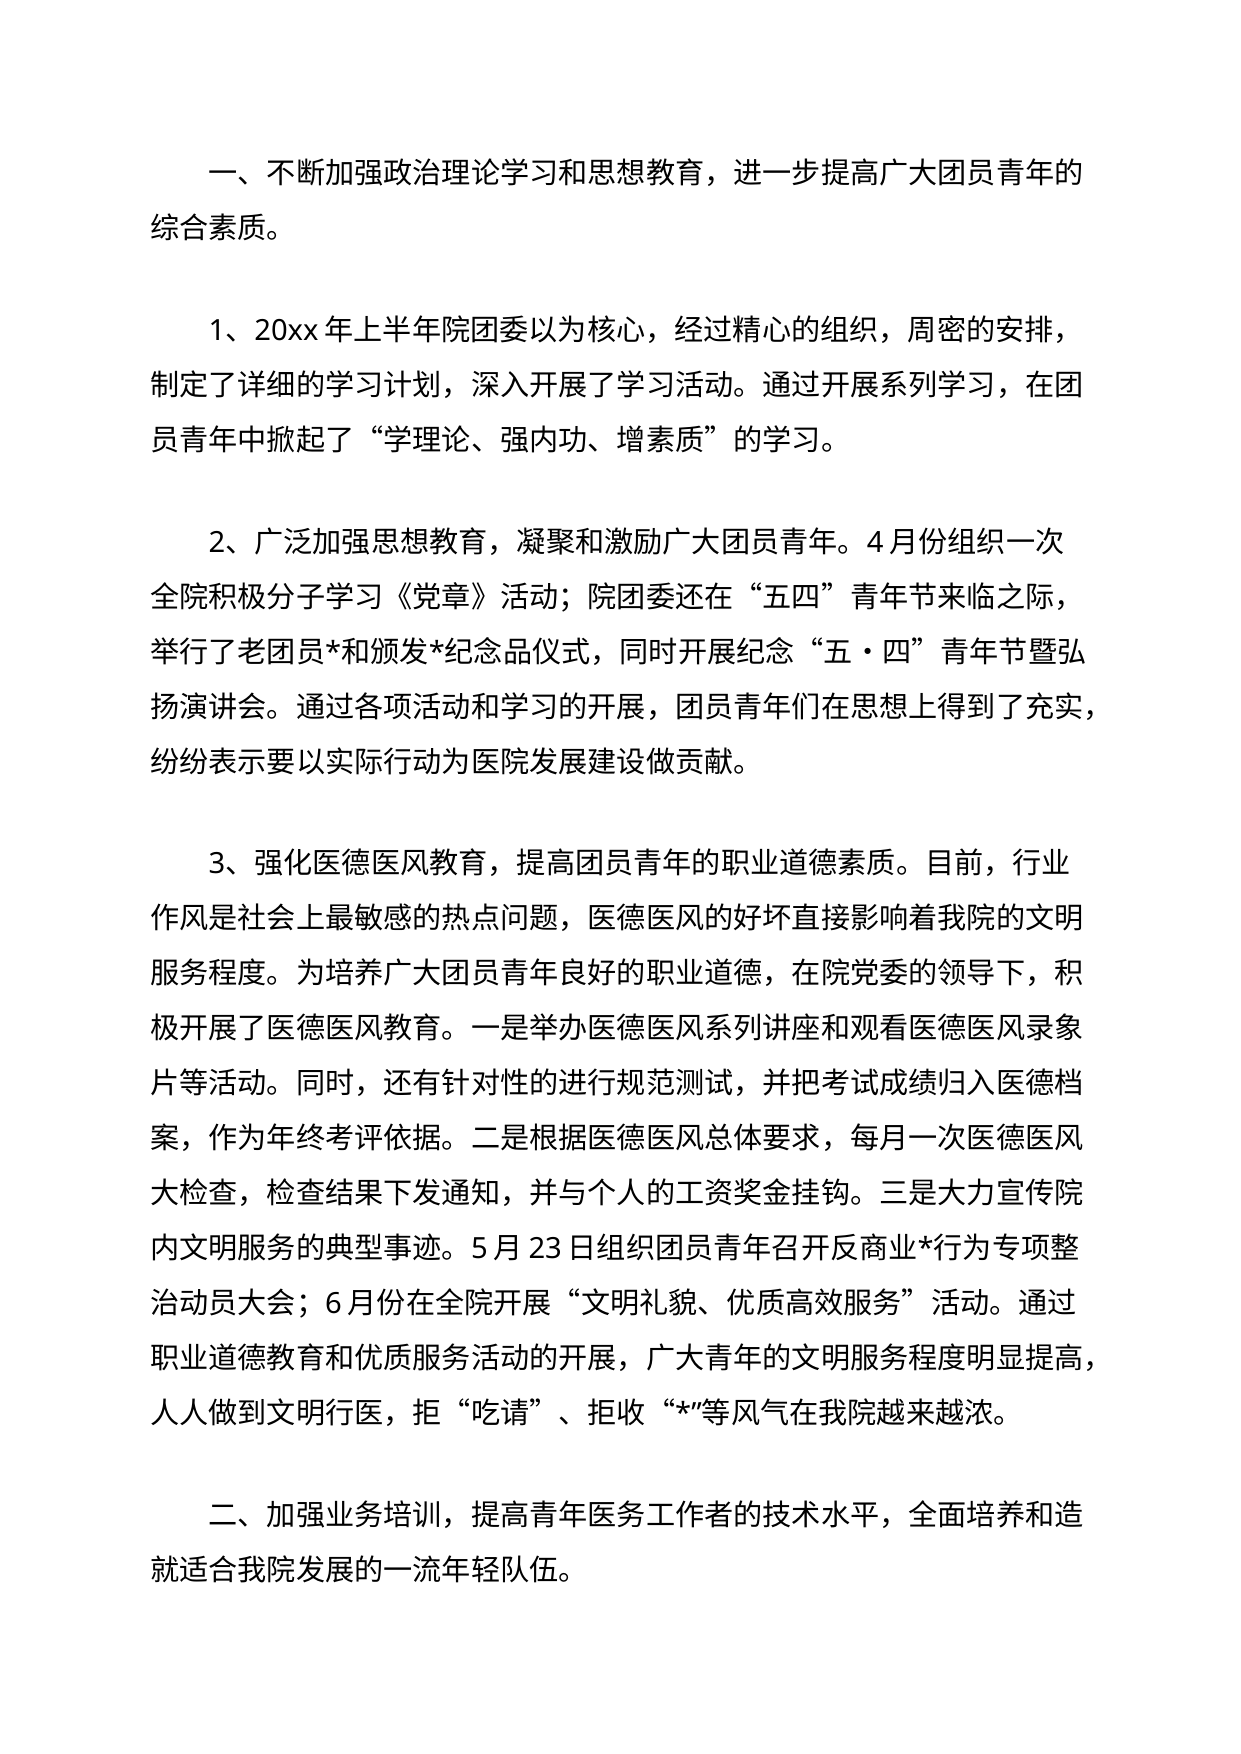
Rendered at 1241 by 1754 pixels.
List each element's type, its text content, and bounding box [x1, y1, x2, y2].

text 一、不断加强政治理论学习和思想教育，进一步提高广大团员青年的综合素质。 [150, 150, 1090, 247]
text 2、广泛加强思想教育，凝聚和激励广大团员青年。4月份组织一次全院积极分子学习《党章》活动；院团委还在“五四”青年节来临之际，举行了老团员*和颁发*纪念品仪式，同时开展纪念“五•四”青年节暨弘扬演讲会。通过各项活动和学习的开展，团员青年们在思想上得到了充实，纷纷表示要以实际行动为医院发展建设做贡献。 [150, 518, 1090, 780]
text 二、加强业务培训，提高青年医务工作者的技术水平，全面培养和造就适合我院发展的一流年轻队伍。 [150, 1491, 1090, 1588]
text 3、强化医德医风教育，提高团员青年的职业道德素质。目前，行业作风是社会上最敏感的热点问题，医德医风的好坏直接影响着我院的文明服务程度。为培养广大团员青年良好的职业道德，在院党委的领导下，积极开展了医德医风教育。一是举办医德医风系列讲座和观看医德医风录象片等活动。同时，还有针对性的进行规范测试，并把考试成绩归入医德档案，作为年终考评依据。二是根据医德医风总体要求，每月一次医德医风大检查，检查结果下发通知，并与个人的工资奖金挂钩。三是大力宣传院内文明服务的典型事迹。5月23日组织团员青年召开反商业*行为专项整治动员大会；6月份在全院开展“文明礼貌、优质高效服务”活动。通过职业道德教育和优质服务活动的开展，广大青年的文明服务程度明显提高，人人做到文明行医，拒“吃请”、拒收“*”等风气在我院越来越浓。 [150, 840, 1090, 1432]
text 1、20xx年上半年院团委以为核心，经过精心的组织，周密的安排，制定了详细的学习计划，深入开展了学习活动。通过开展系列学习，在团员青年中掀起了“学理论、强内功、增素质”的学习。 [150, 307, 1090, 459]
